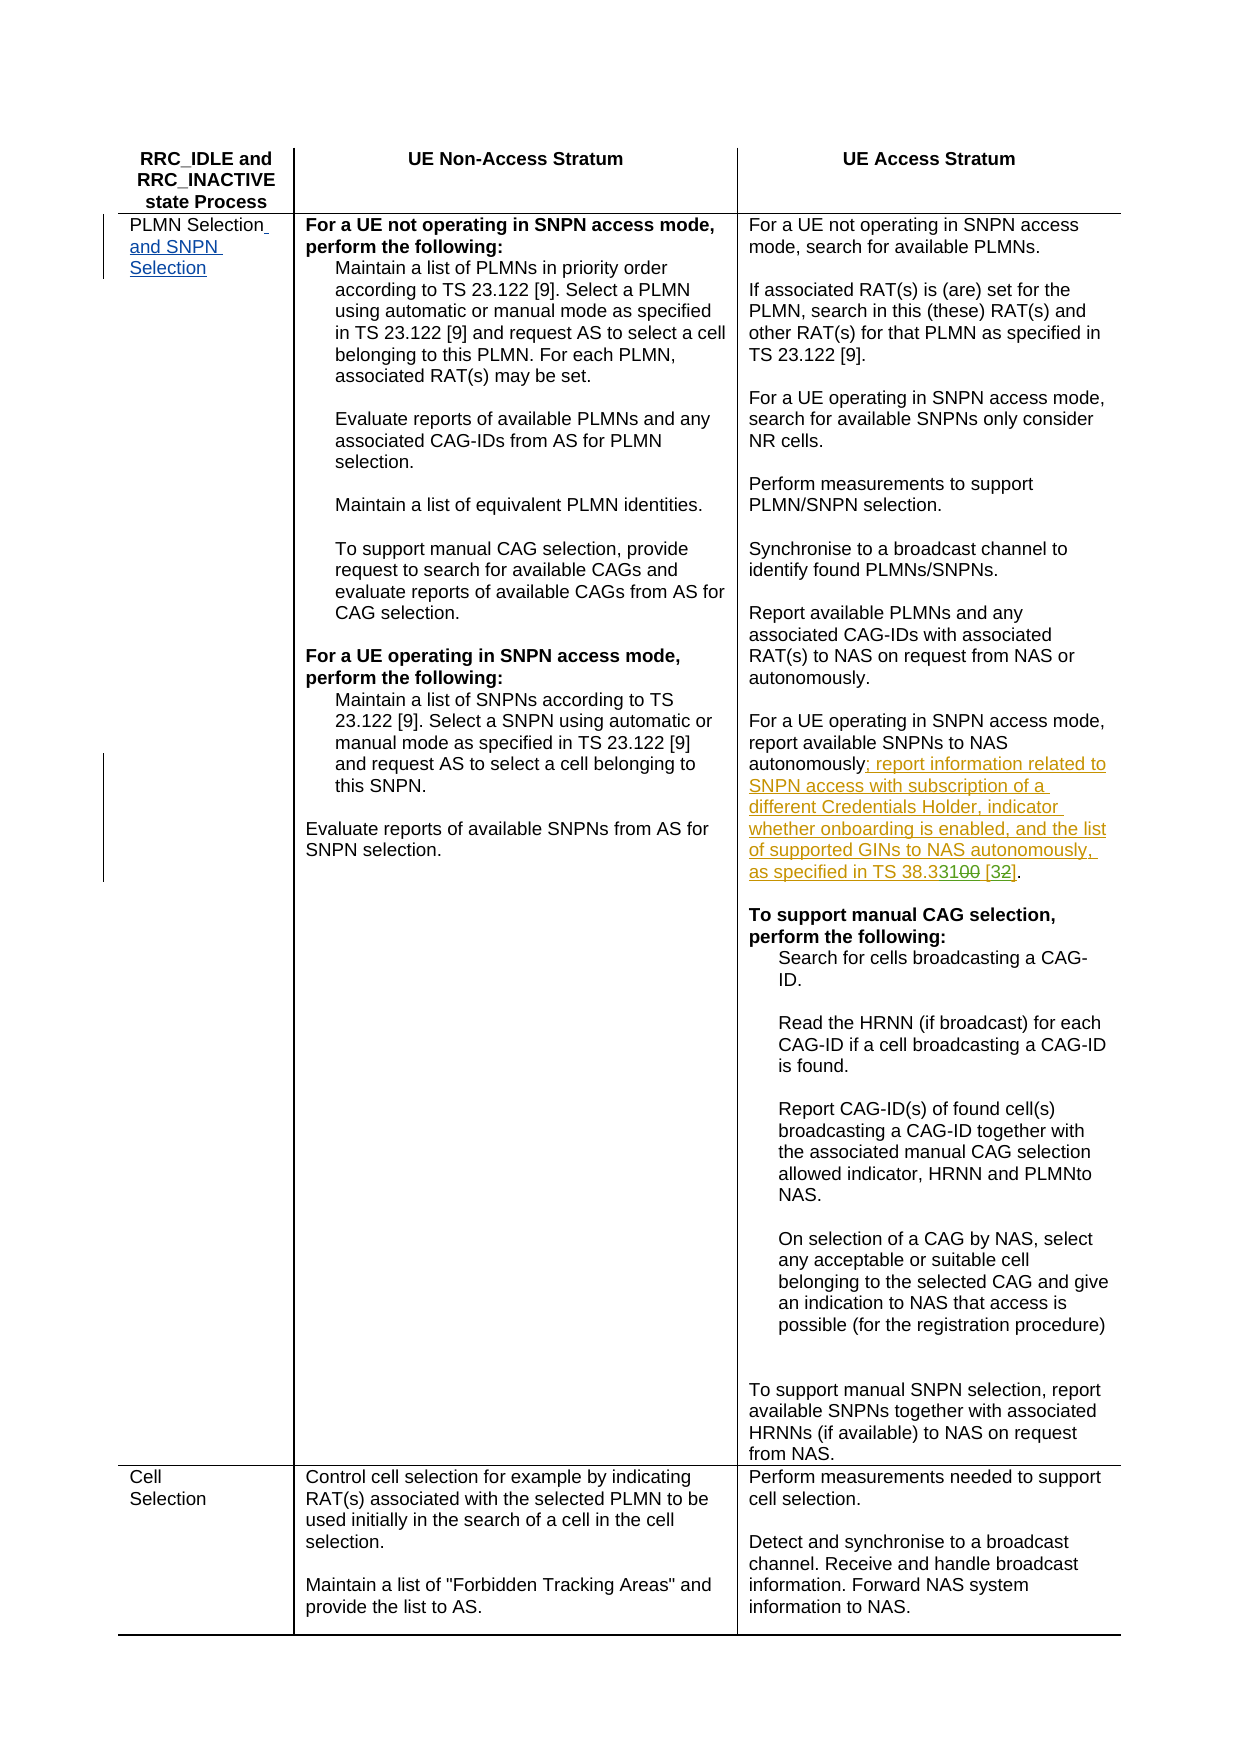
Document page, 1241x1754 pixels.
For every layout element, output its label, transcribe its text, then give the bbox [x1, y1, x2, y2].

table_header RRC_IDLE and RRC_INACTIVE state Process [118, 148, 293, 212]
table_cell PLMN Selection [118, 214, 293, 1464]
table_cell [295, 1466, 737, 1634]
table_cell For a UE not operating in SNPN access mode, search for available PLMNs. If associated RAT(s) is (are) set for the PLMN, search in this (these) RAT(s) and other RAT(s) for that PLMN as specified in TS 23.122 [9]. For a UE operating in SNPN access mode, search for available SNPNs only consider NR cells. Perform measurements to support PLMN/SNPN selection. Synchronise to a broadcast channel to identify found PLMNs/SNPNs. Report available PLMNs and any associated CAG-IDs with associated RAT(s) to NAS on request from NAS or autonomously. For a UE operating in SNPN access mode, report available SNPNs to NAS autonomously. To support manual CAG selection, perform the following: Search for cells broadcasting a CAG-ID. Read the HRNN (if broadcast) for each CAG-ID if a cell broadcasting a CAG-ID is found. Report CAG-ID(s) of found cell(s) broadcasting a CAG-ID together with the associated manual CAG selection allowed indicator, HRNN and PLMNto NAS. On selection of a CAG by NAS, select any acceptable or suitable cell belonging to the selected CAG and give an indication to NAS that access is possible (for the registration procedure) To support manual SNPN selection, report available SNPNs together with associated HRNNs (if available) to NAS on request from NAS. [738, 214, 1121, 1464]
table_header UE Non-Access Stratum [295, 148, 737, 212]
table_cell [738, 1466, 1121, 1634]
table_header UE Access Stratum [738, 148, 1121, 212]
table_cell Cell Selection [118, 1466, 293, 1634]
table_cell For a UE not operating in SNPN access mode, perform the following: Maintain a list of PLMNs in priority order according to TS 23.122 [9]. Select a PLMN using automatic or manual mode as specified in TS 23.122 [9] and request AS to select a cell belonging to this PLMN. For each PLMN, associated RAT(s) may be set. Evaluate reports of available PLMNs and any associated CAG-IDs from AS for PLMN selection. Maintain a list of equivalent PLMN identities. To support manual CAG selection, provide request to search for available CAGs and evaluate reports of available CAGs from AS for CAG selection. For a UE operating in SNPN access mode, perform the following: Maintain a list of SNPNs according to TS 23.122 [9]. Select a SNPN using automatic or manual mode as specified in TS 23.122 [9] and request AS to select a cell belonging to this SNPN. Evaluate reports of available SNPNs from AS for SNPN selection. [295, 214, 737, 1464]
